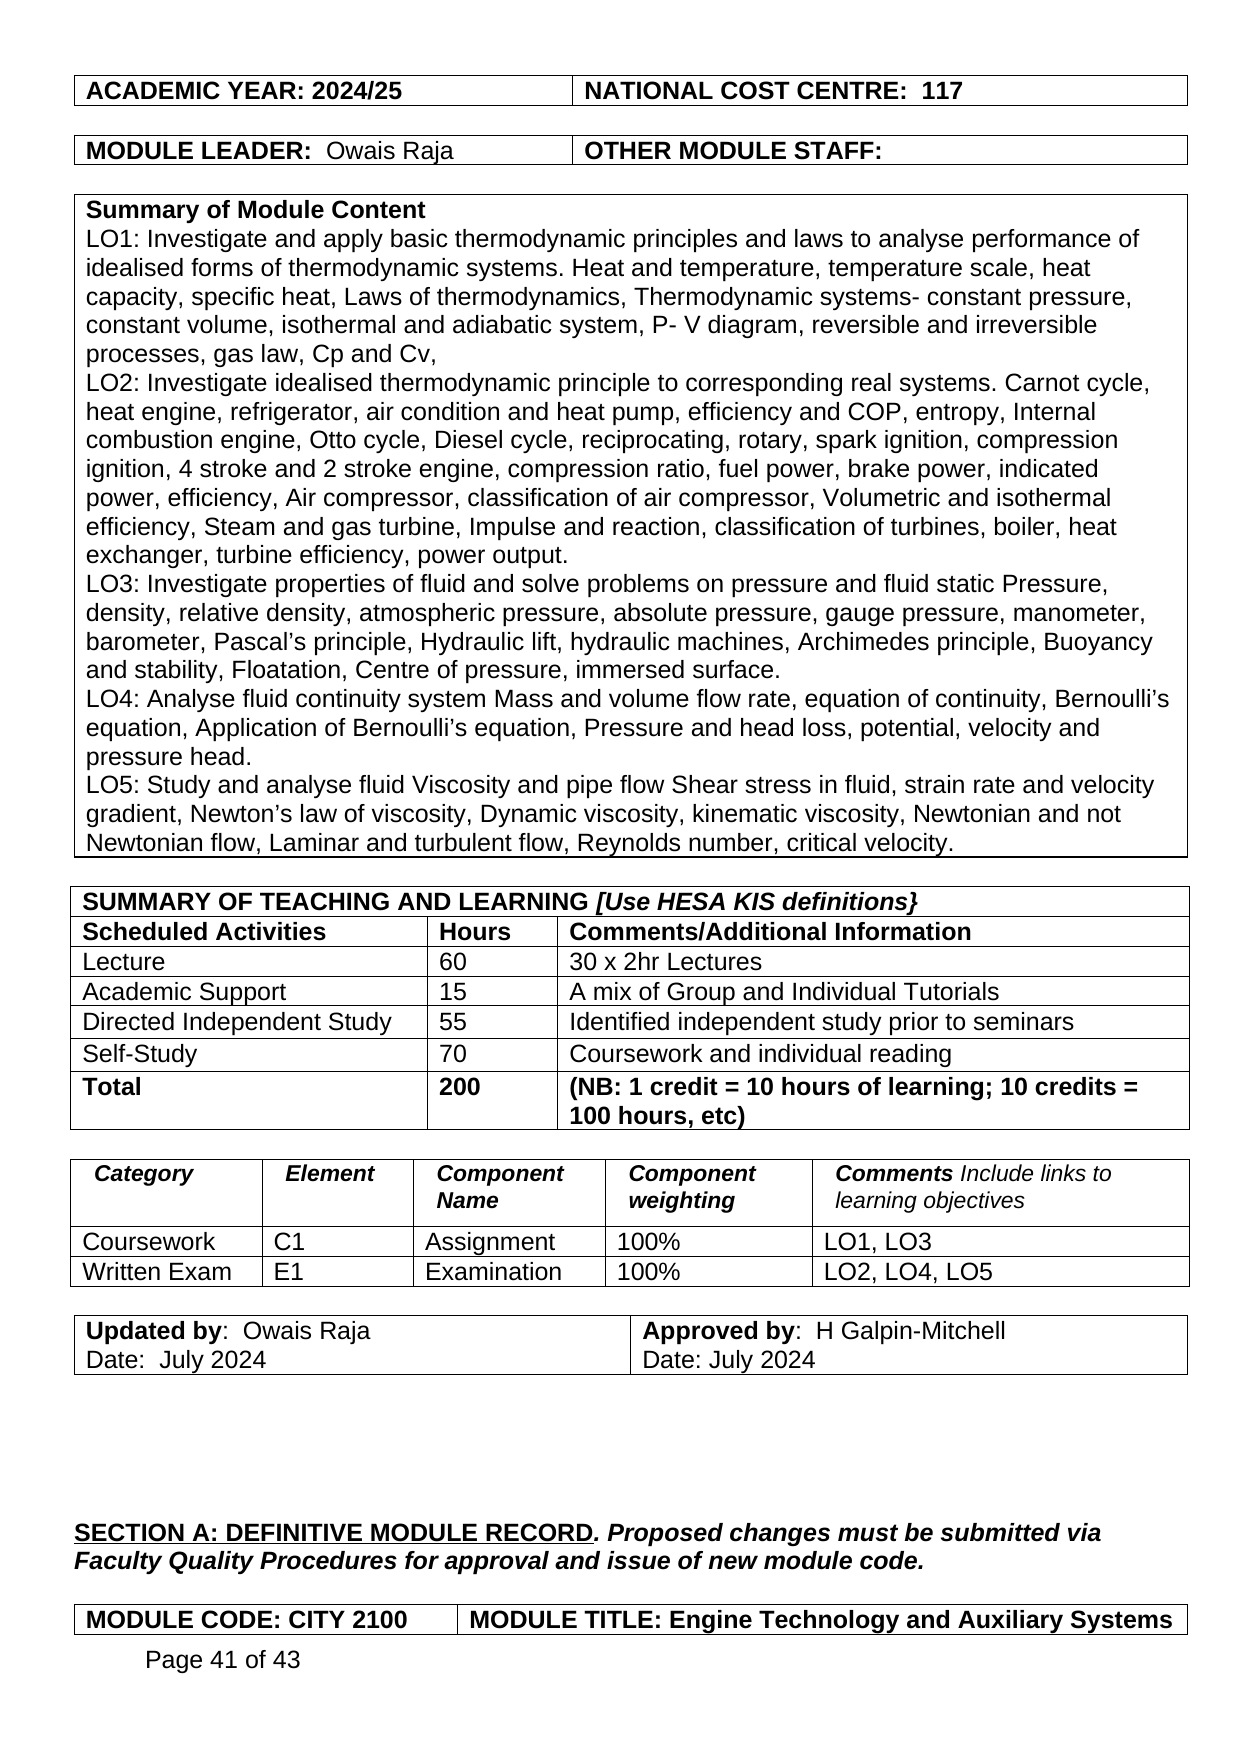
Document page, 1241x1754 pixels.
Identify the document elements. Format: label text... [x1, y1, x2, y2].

table_cell 100% [606, 1227, 812, 1256]
table_cell Comments/Additional Information [558, 917, 1189, 946]
table_cell Lecture [71, 947, 427, 976]
table_cell Self-Study [71, 1039, 427, 1071]
table_cell Academic Support [71, 977, 427, 1005]
table_cell E1 [263, 1257, 413, 1286]
table_cell Assignment [414, 1227, 605, 1256]
table_cell C1 [263, 1227, 413, 1256]
table_header SUMMARY OF TEACHING AND LEARNING [Use HESA KIS definitions} [71, 887, 1189, 916]
table_cell (NB: 1 credit = 10 hours of learning; 10 credits = 100 hours, etc) [558, 1072, 1189, 1129]
table_cell 70 [428, 1039, 557, 1071]
table_cell 55 [428, 1006, 557, 1038]
table_header MODULE CODE: CITY 2100 [75, 1605, 457, 1633]
table_cell LO2, LO4, LO5 [813, 1257, 1189, 1286]
table_cell Total [71, 1072, 427, 1129]
table_header ACADEMIC YEAR: 2024/25 [75, 76, 572, 105]
table_header Summary of Module Content LO1: Investigate and apply basic thermodynamic principles and laws to analyse performance of idealised forms of thermodynamic systems. Heat and temperature, temperature scale, heat capacity, specific heat, Laws of thermodynamics, Thermodynamic systems- constant pressure, constant volume, isothermal and adiabatic system, P- V diagram, reversible and irreversible processes, gas law, Cp and Cv, LO2: Investigate idealised thermodynamic principle to corresponding real systems. Carnot cycle, heat engine, refrigerator, air condition and heat pump, efficiency and COP, entropy, Internal combustion engine, Otto cycle, Diesel cycle, reciprocating, rotary, spark ignition, compression ignition, 4 stroke and 2 stroke engine, compression ratio, fuel power, brake power, indicated power, efficiency, Air compressor, classification of air compressor, Volumetric and isothermal efficiency, Steam and gas turbine, Impulse and reaction, classification of turbines, boiler, heat exchanger, turbine efficiency, power output. LO3: Investigate properties of fluid and solve problems on pressure and fluid static Pressure, density, relative density, atmospheric pressure, absolute pressure, gauge pressure, manometer, barometer, Pascal’s principle, Hydraulic lift, hydraulic machines, Archimedes principle, Buoyancy and stability, Floatation, Centre of pressure, immersed surface. LO4: Analyse fluid continuity system Mass and volume flow rate, equation of continuity, Bernoulli’s equation, Application of Bernoulli’s equation, Pressure and head loss, potential, velocity and pressure head. LO5: Study and analyse fluid Viscosity and pipe flow Shear stress in fluid, strain rate and velocity gradient, Newton’s law of viscosity, Dynamic viscosity, kinematic viscosity, Newtonian and not Newtonian flow, Laminar and turbulent flow, Reynolds number, critical velocity. [75, 195, 1187, 856]
table_header MODULE TITLE: Engine Technology and Auxiliary Systems [458, 1605, 1187, 1633]
table_header Approved by: H Galpin-Mitchell Date: July 2024 [631, 1316, 1187, 1374]
table_header Comments Include links to learning objectives [813, 1160, 1189, 1226]
table_cell Coursework and individual reading [558, 1039, 1189, 1071]
table_cell 200 [428, 1072, 557, 1129]
table_header Element [263, 1160, 413, 1226]
table_cell 60 [428, 947, 557, 976]
table_header MODULE LEADER: Owais Raja [75, 136, 572, 164]
text SECTION A: DEFINITIVE MODULE RECORD. Proposed changes must be submitted via Faculty Quality Procedures for approval and issue of new module code. [74, 1517, 1165, 1575]
table_cell 100% [606, 1257, 812, 1286]
table_header OTHER MODULE STAFF: [573, 136, 1187, 164]
table_cell Coursework [71, 1227, 262, 1256]
table_cell Examination [414, 1257, 605, 1286]
table_header NATIONAL COST CENTRE: 117 [573, 76, 1187, 105]
table_header Category [71, 1160, 262, 1226]
table_cell Hours [428, 917, 557, 946]
table_cell Directed Independent Study [71, 1006, 427, 1038]
table_header Component Name [414, 1160, 605, 1226]
table_header Updated by: Owais Raja Date: July 2024 [75, 1316, 630, 1374]
table_cell Scheduled Activities [71, 917, 427, 946]
table_cell LO1, LO3 [813, 1227, 1189, 1256]
table_cell Written Exam [71, 1257, 262, 1286]
table_cell Identified independent study prior to seminars [558, 1006, 1189, 1038]
table_header Component weighting [606, 1160, 812, 1226]
table_cell 15 [428, 977, 557, 1005]
table_cell 30 x 2hr Lectures [558, 947, 1189, 976]
table_cell A mix of Group and Individual Tutorials [558, 977, 1189, 1005]
